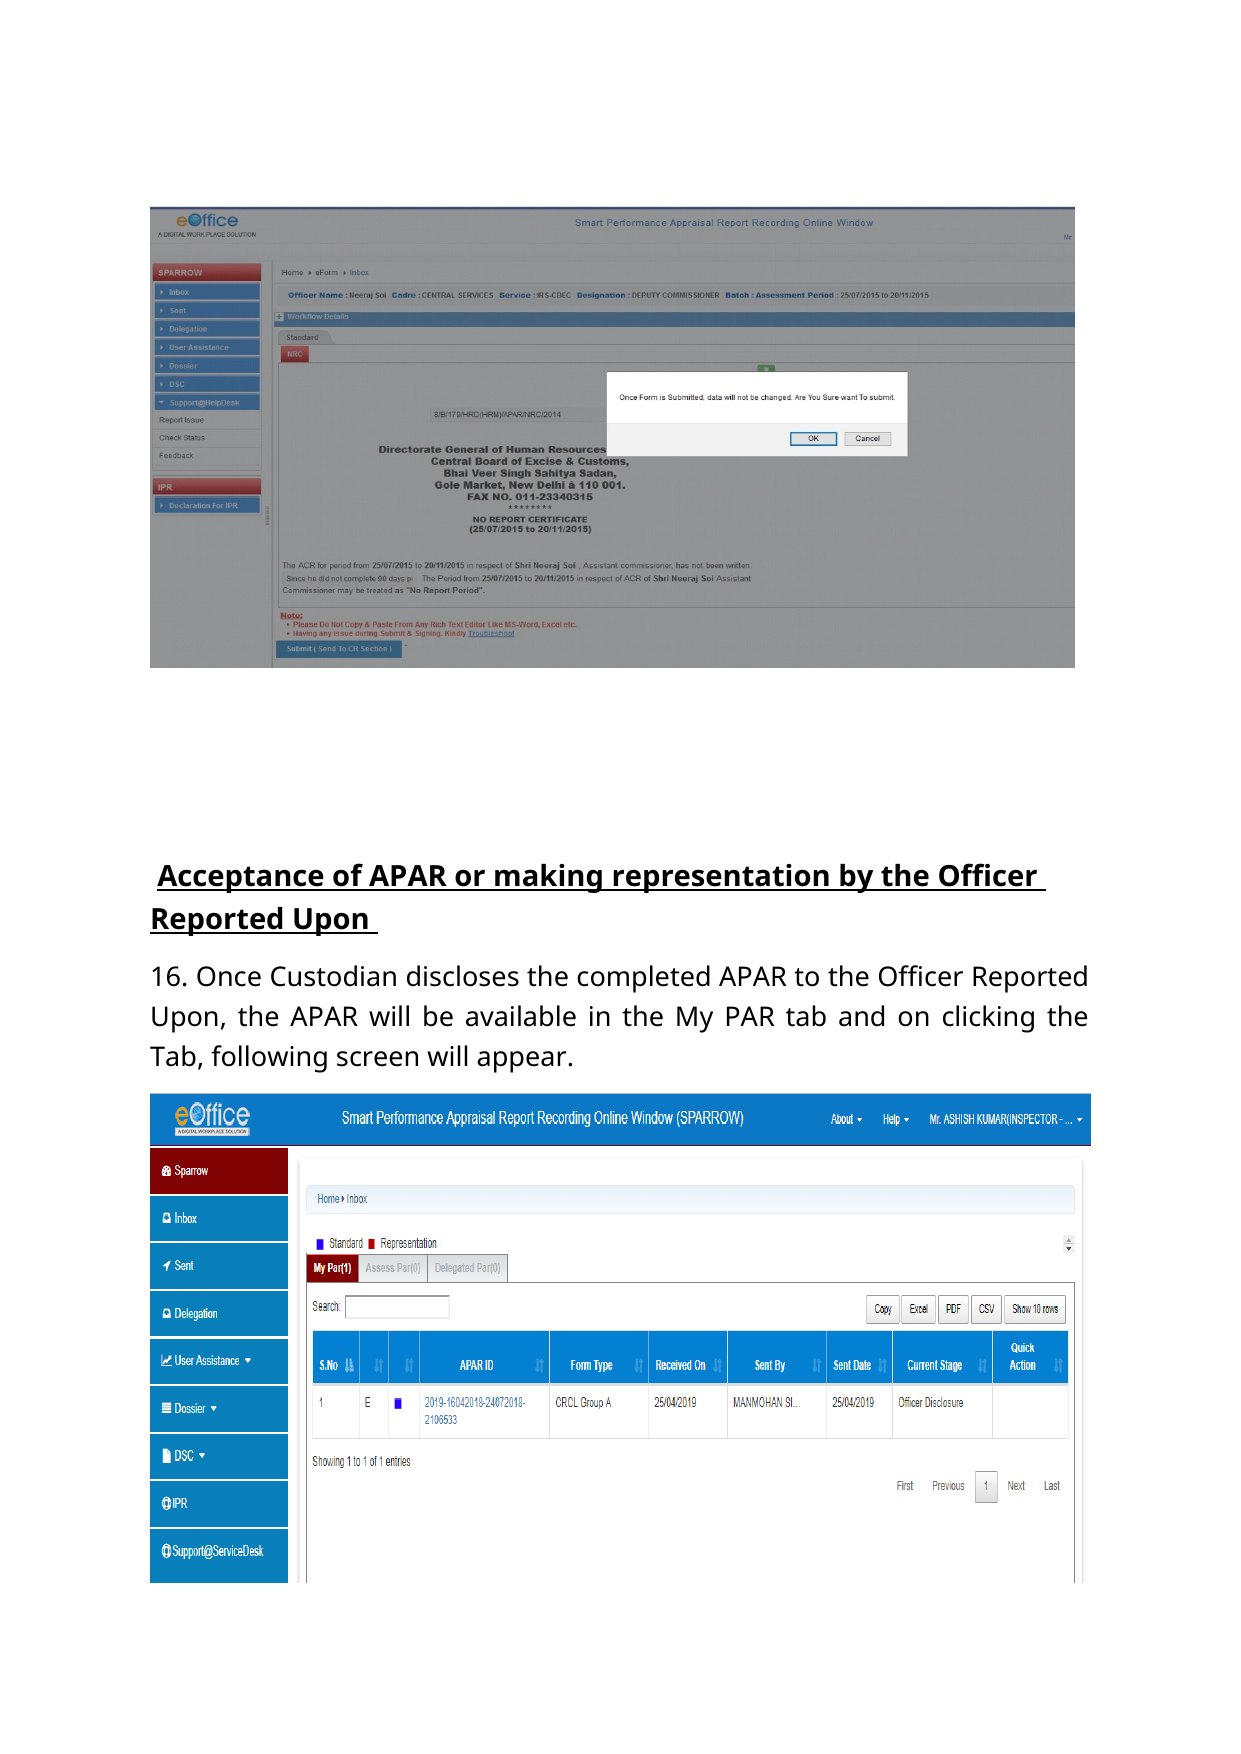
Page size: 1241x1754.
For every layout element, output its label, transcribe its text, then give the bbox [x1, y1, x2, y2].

picture [202, 1310, 214, 1317]
text 16. Once Custodian discloses the completed APAR to the Officer Reported Upon, the APAR will be available in the My PAR tab and on clicking the Tab, following screen will appear. [150, 958, 1090, 1074]
picture [150, 206, 1075, 668]
picture [150, 1093, 1091, 1583]
picture [164, 1449, 170, 1462]
picture [202, 1547, 207, 1555]
picture [163, 1403, 171, 1412]
picture [168, 1498, 176, 1508]
text Acceptance of APAR or making representation by the Officer Reported Upon [150, 855, 1090, 938]
